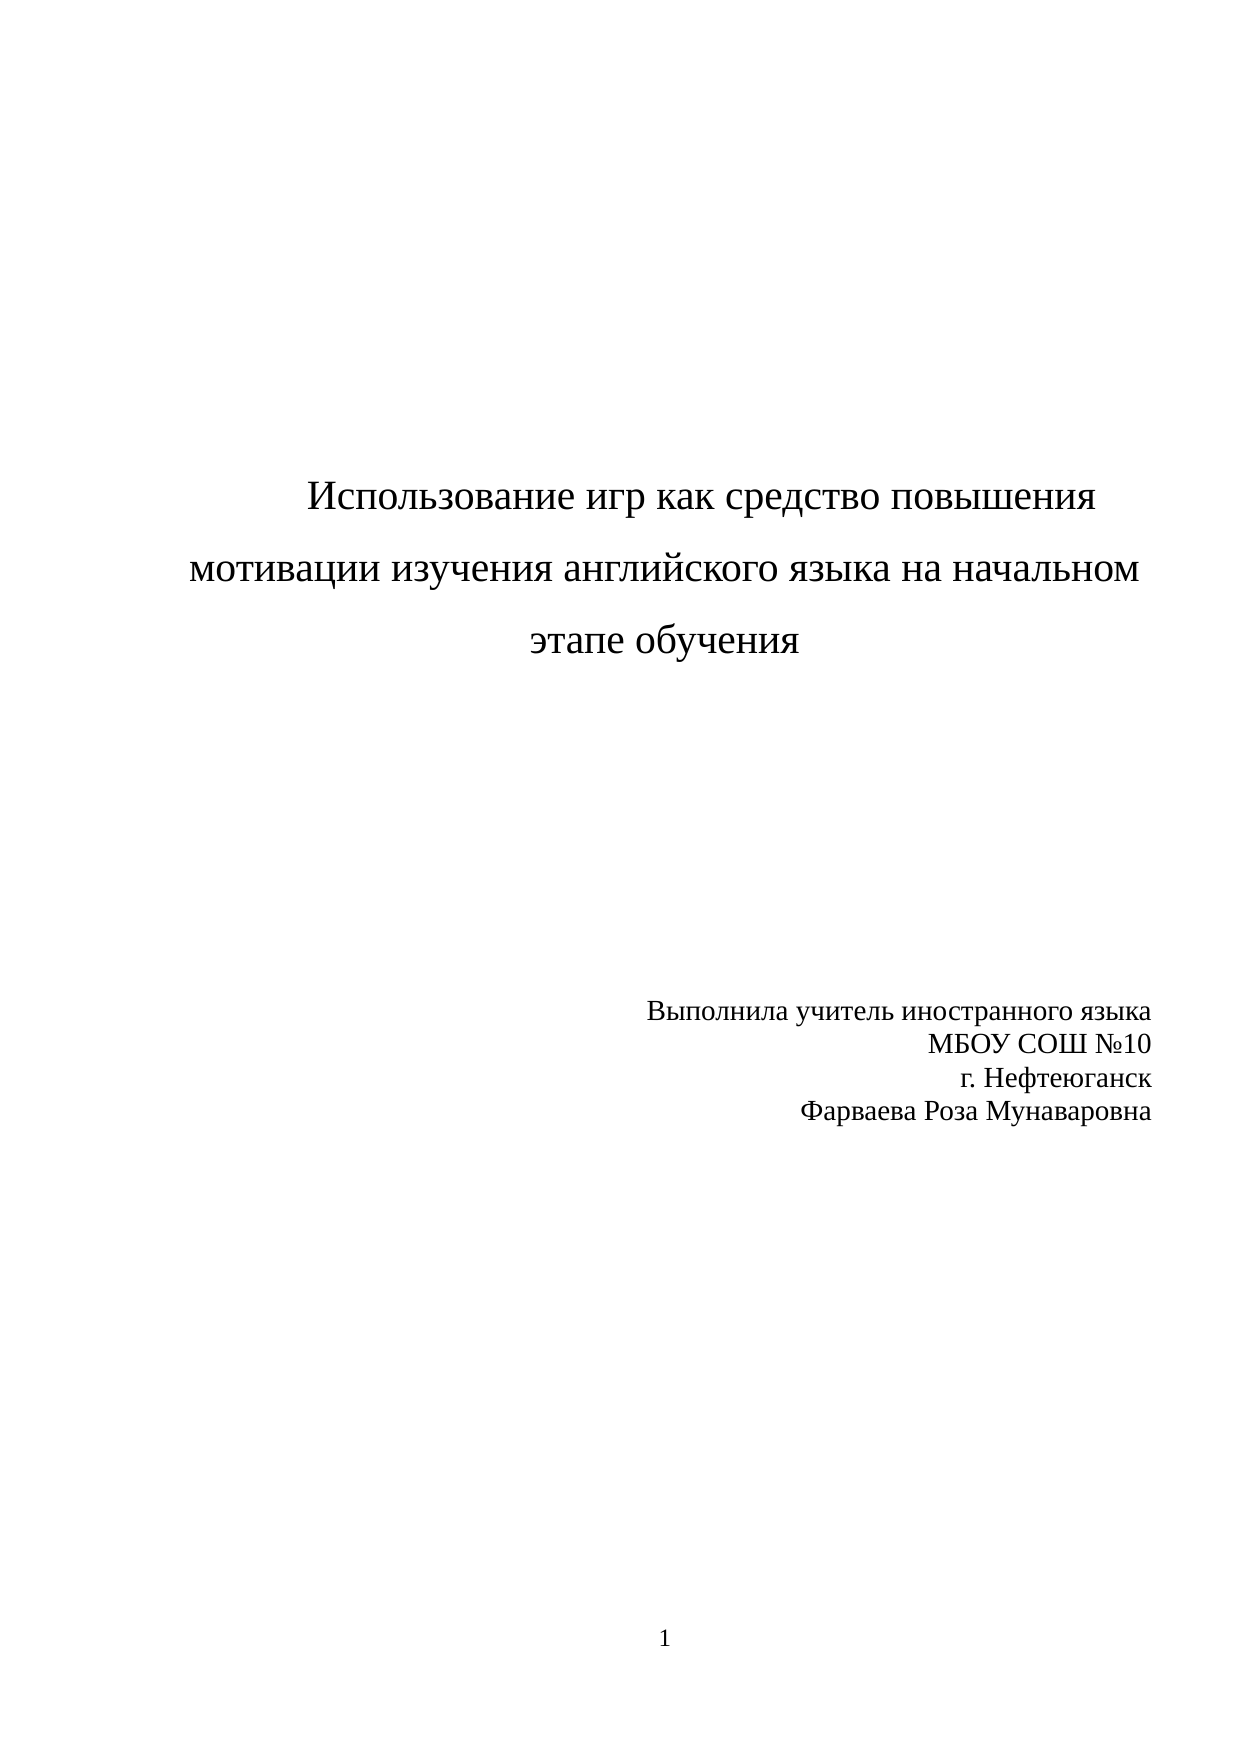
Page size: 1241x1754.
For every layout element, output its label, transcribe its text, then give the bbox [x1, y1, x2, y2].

text Выполнила учитель иностранного языка [177, 993, 1152, 1026]
text МБОУ СОШ №10 [177, 1026, 1152, 1060]
text г. Нефтеюганск [177, 1060, 1152, 1093]
text Фарваева Роза Мунаваровна [177, 1093, 1152, 1127]
text Использование игр как средство повышения мотивации изучения английского языка на начальном этапе обучения [177, 470, 1152, 662]
